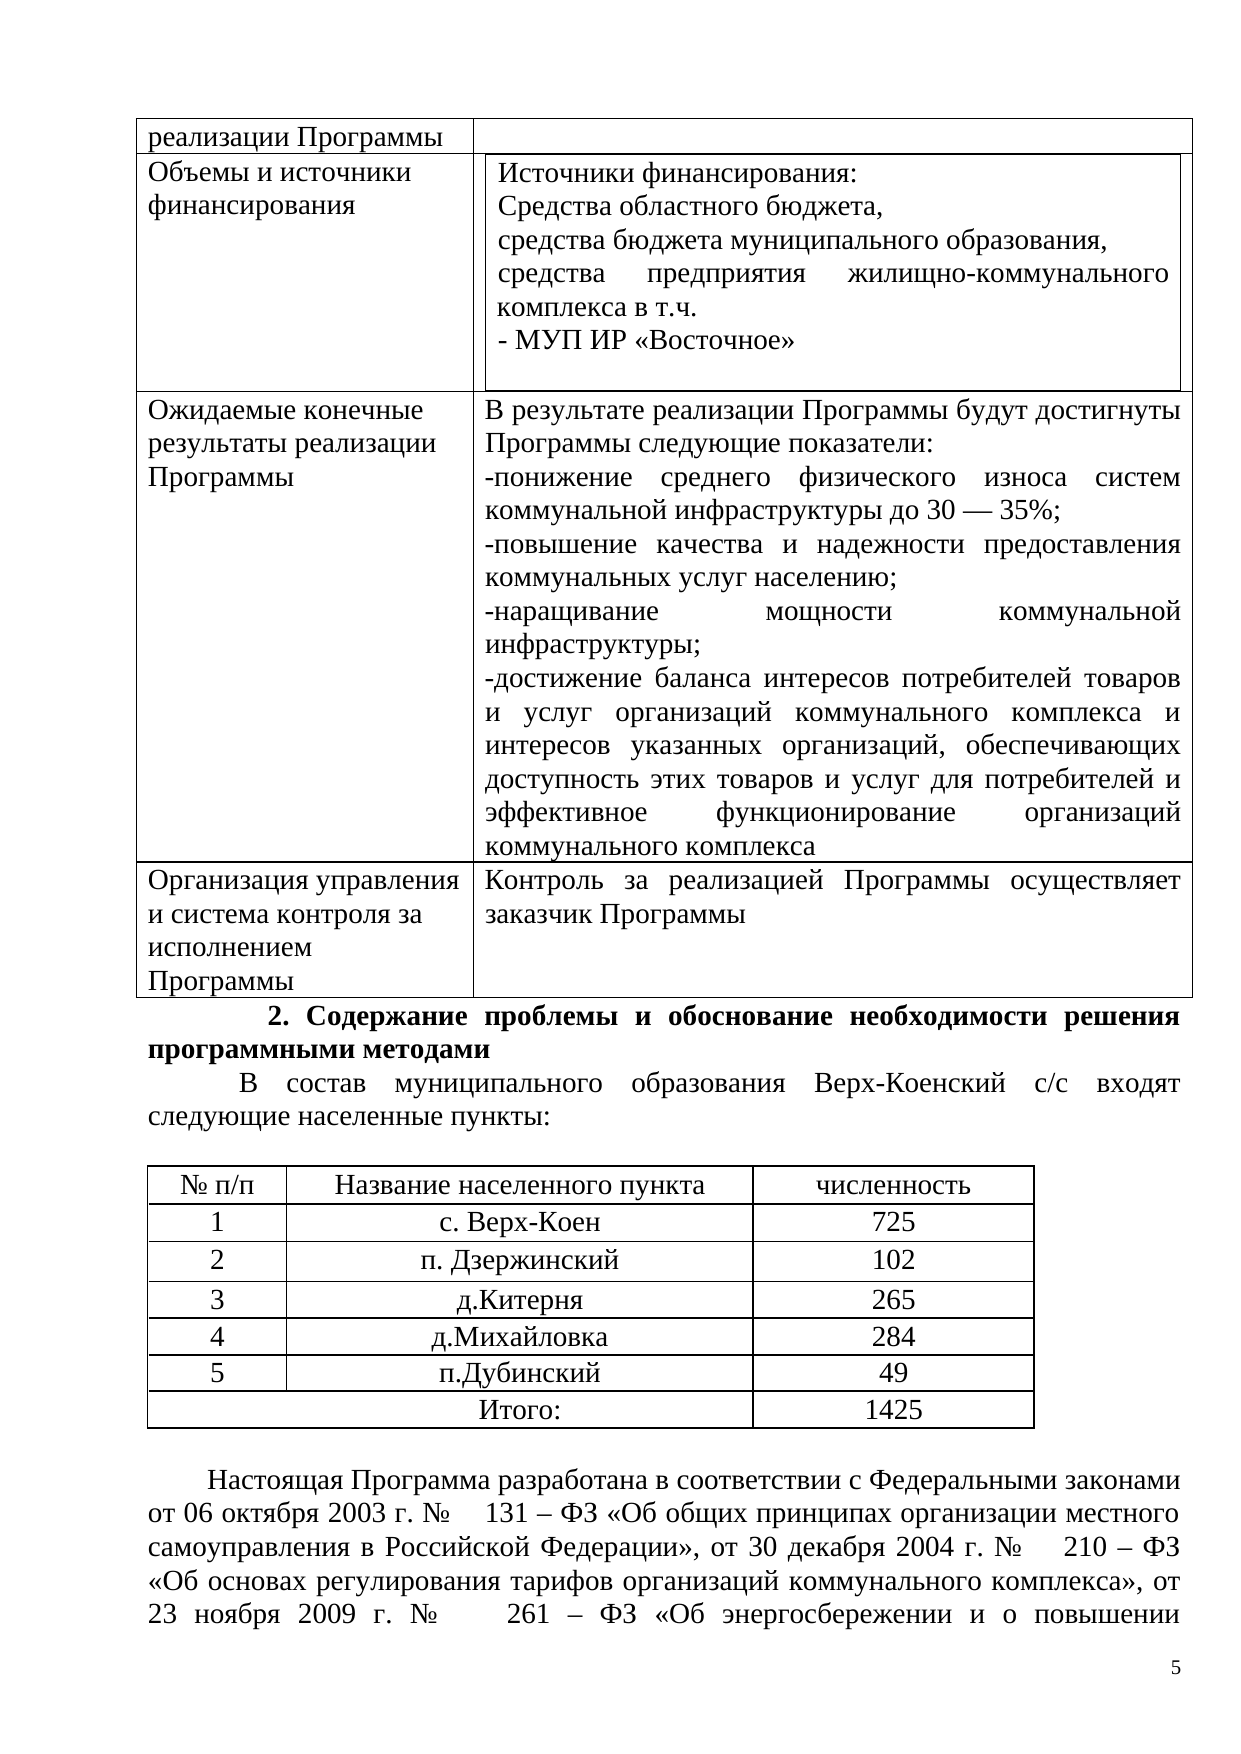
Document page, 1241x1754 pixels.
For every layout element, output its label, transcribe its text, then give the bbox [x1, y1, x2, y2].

table_cell 2 [148, 1242, 286, 1281]
table_cell д.Михайловка [287, 1319, 752, 1354]
table_cell д.Китерня [287, 1282, 752, 1317]
table_cell п.Дубинский [287, 1356, 752, 1390]
table_cell 4 [148, 1318, 286, 1354]
table_cell п. Дзержинский [287, 1242, 752, 1281]
table_cell 102 [754, 1242, 1033, 1281]
table_cell [148, 1391, 152, 1427]
table_cell [1181, 154, 1192, 391]
table_cell 265 [754, 1282, 1033, 1317]
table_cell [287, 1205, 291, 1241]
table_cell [474, 119, 1192, 153]
table_cell [486, 155, 1180, 390]
table_cell Организация управления и система контроля за исполнением Программы [137, 863, 473, 997]
table_cell В результате реализации Программы будут достигнуты Программы следующие показатели: -понижение среднего физического износа систем коммунальной инфраструктуры до 30 — 35%; -повышение качества и надежности предоставления коммунальных услуг населению; -наращивание мощности коммунальной инфраструктуры; -достижение баланса интересов потребителей товаров и услуг организаций коммунального комплекса и интересов указанных организаций, обеспечивающих доступность этих товаров и услуг для потребителей и эффективное функционирование организаций коммунального комплекса [474, 392, 1192, 861]
table_cell 49 [754, 1356, 1033, 1390]
table_cell Объемы и источники финансирования [137, 154, 473, 391]
table_cell Ожидаемые конечные результаты реализации Программы [137, 392, 473, 861]
text 2. Содержание проблемы и обоснование необходимости решения программными методами [148, 998, 1181, 1065]
table_header численность [754, 1167, 1033, 1203]
table_cell [474, 154, 485, 391]
text В состав муниципального образования Верх-Коенский с/с входят следующие населенные пункты: [148, 1065, 1181, 1132]
table_cell [282, 1392, 287, 1427]
table_cell 5 [148, 1355, 286, 1390]
table_cell 3 [148, 1282, 286, 1317]
table_header Название населенного пункта [287, 1167, 752, 1203]
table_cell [137, 119, 473, 153]
table_header № п/п [148, 1167, 286, 1203]
table_cell 284 [754, 1319, 1033, 1354]
table_cell Контроль за реализацией Программы осуществляет заказчик Программы [474, 863, 1192, 997]
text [148, 1462, 1181, 1630]
